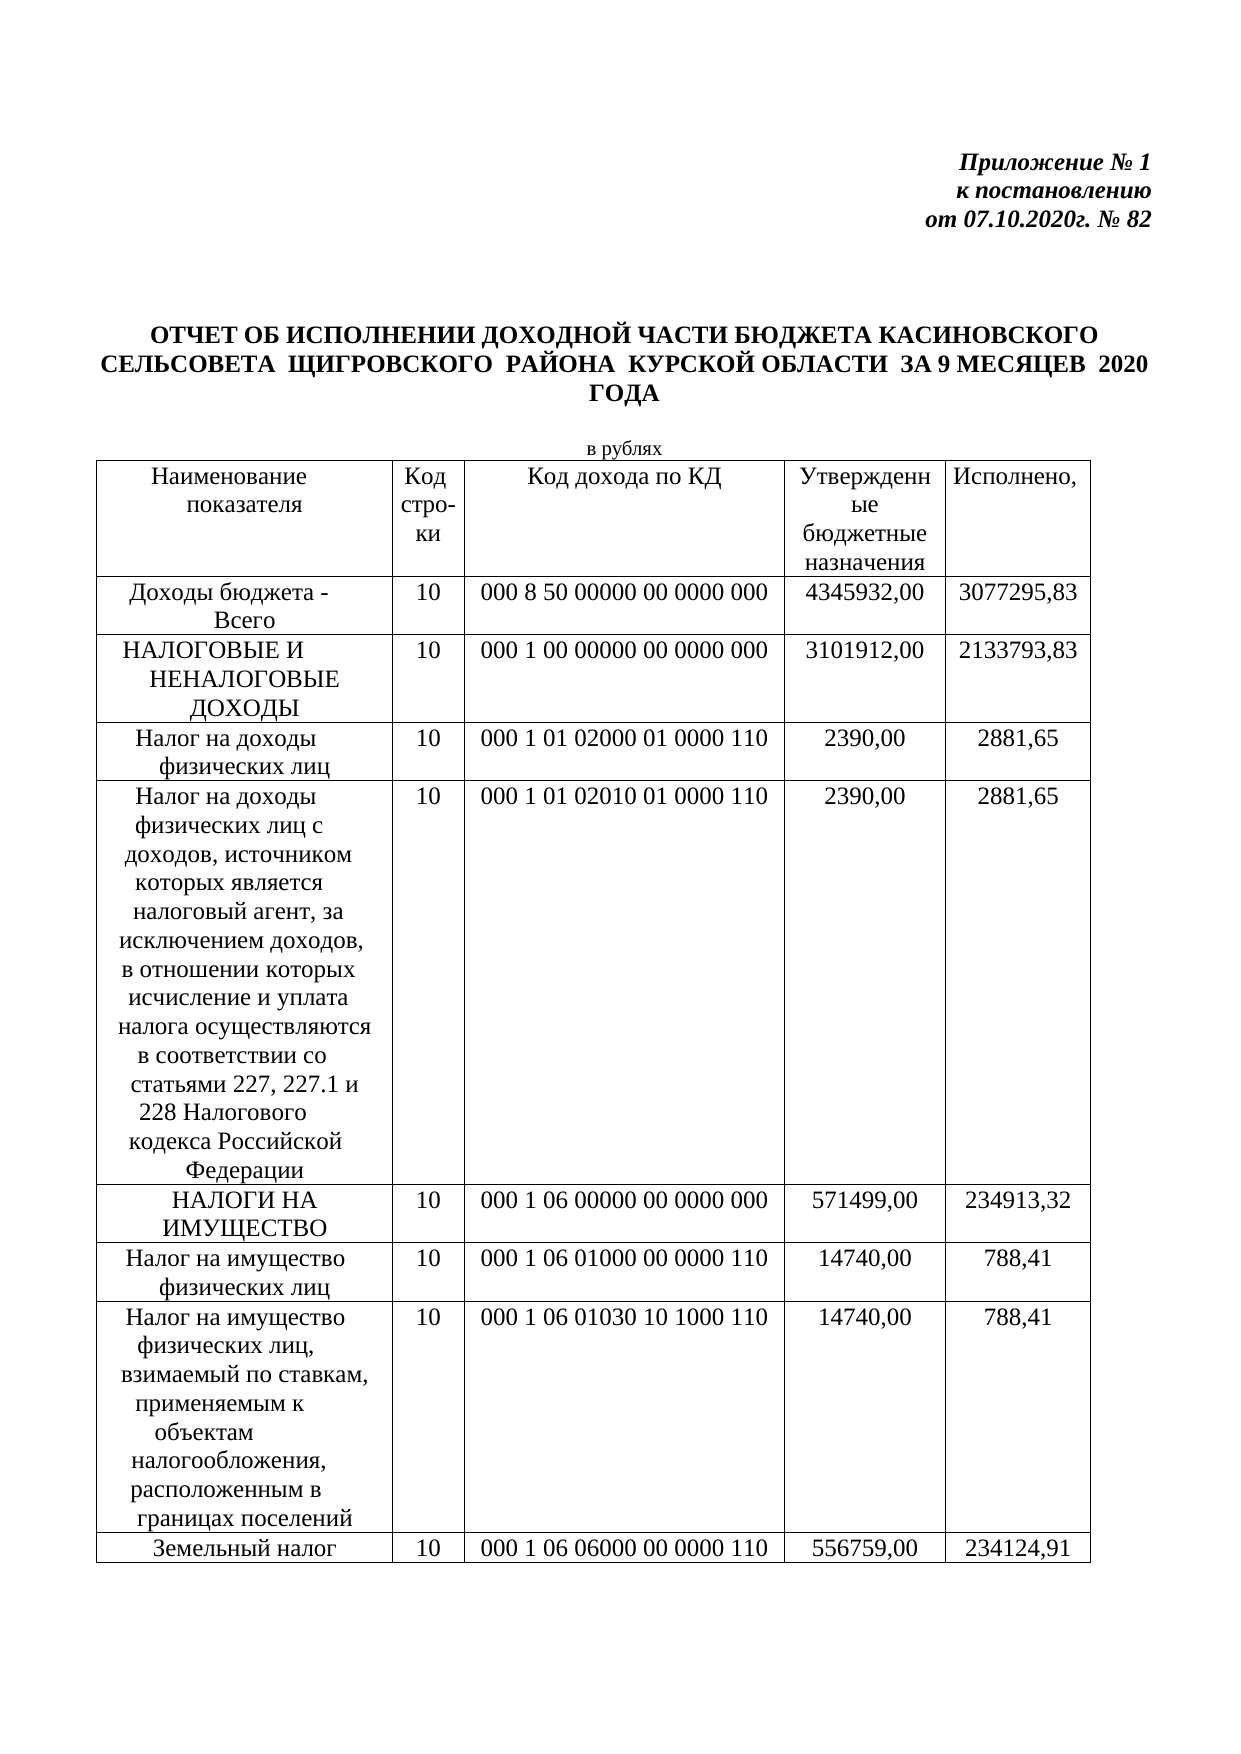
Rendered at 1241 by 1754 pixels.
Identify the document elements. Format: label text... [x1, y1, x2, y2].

table_cell 000 1 06 00000 00 0000 000 [465, 1185, 784, 1242]
table_cell 10 [393, 577, 464, 634]
table_cell 000 1 06 06000 00 0000 110 [465, 1533, 784, 1562]
table_cell 10 [393, 1185, 464, 1242]
table_cell 14740,00 [785, 1243, 945, 1301]
table_cell 14740,00 [785, 1302, 945, 1532]
table_cell Налог на доходы физических лиц [97, 723, 392, 780]
table_cell 10 [393, 1243, 464, 1301]
table_cell Земельный налог [97, 1533, 392, 1562]
text в рублях [97, 436, 1152, 460]
table_cell 10 [393, 635, 464, 722]
table_cell 2133793,83 [946, 635, 1090, 722]
table_cell НАЛОГИ НА ИМУЩЕСТВО [97, 1185, 392, 1242]
text ОТЧЕТ ОБ ИСПОЛНЕНИИ ДОХОДНОЙ ЧАСТИ БЮДЖЕТА КАСИНОВСКОГО СЕЛЬСОВЕТА ЩИГРОВСКОГО РАЙОНА КУРСКОЙ ОБЛАСТИ ЗА 9 МЕСЯЦЕВ 2020 ГОДА [97, 320, 1152, 406]
table_cell 000 1 06 01030 10 1000 110 [465, 1302, 784, 1532]
table_cell 788,41 [946, 1243, 1090, 1301]
text к постановлению [97, 176, 1152, 204]
table_cell 10 [393, 1302, 464, 1532]
table_cell 571499,00 [785, 1185, 945, 1242]
text от 07.10.2020г. № 82 [97, 204, 1152, 233]
table_cell 234913,32 [946, 1185, 1090, 1242]
table_header Код стро- ки [393, 461, 464, 576]
table_cell 2390,00 [785, 781, 945, 1184]
table_header Исполнено, [946, 461, 1090, 576]
table_cell 556759,00 [785, 1533, 945, 1562]
table_cell 788,41 [946, 1302, 1090, 1532]
table_cell 3101912,00 [785, 635, 945, 722]
table_cell 2881,65 [946, 723, 1090, 780]
table_cell 10 [393, 723, 464, 780]
text Приложение № 1 [97, 147, 1152, 176]
table_cell 4345932,00 [785, 577, 945, 634]
table_cell 000 1 01 02010 01 0000 110 [465, 781, 784, 1184]
table_cell 234124,91 [946, 1533, 1090, 1562]
table_cell Налог на имущество физических лиц [97, 1243, 392, 1301]
table_header Код дохода по КД [465, 461, 784, 576]
table_cell 2881,65 [946, 781, 1090, 1184]
table_cell НАЛОГОВЫЕ И НЕНАЛОГОВЫЕ ДОХОДЫ [97, 635, 392, 722]
table_cell 10 [393, 1533, 464, 1562]
table_cell 000 8 50 00000 00 0000 000 [465, 577, 784, 634]
table_cell 10 [393, 781, 464, 1184]
table_header Утвержденные бюджетные назначения [785, 461, 945, 576]
table_cell 2390,00 [785, 723, 945, 780]
table_cell 3077295,83 [946, 577, 1090, 634]
table_cell Доходы бюджета - Всего [97, 577, 392, 634]
table_cell 000 1 06 01000 00 0000 110 [465, 1243, 784, 1301]
table_header Наименование показателя [97, 461, 392, 576]
table_cell Налог на доходы физических лиц с доходов, источником которых является налоговый агент, за исключением доходов, в отношении которых исчисление и уплата налога осуществляются в соответствии со статьями 227, 227.1 и 228 Налогового кодекса Российской Федерации [97, 781, 392, 1184]
table_cell 000 1 00 00000 00 0000 000 [465, 635, 784, 722]
table_cell 000 1 01 02000 01 0000 110 [465, 723, 784, 780]
table_cell Налог на имущество физических лиц, взимаемый по ставкам, применяемым к объектам налогообложения, расположенным в границах поселений [97, 1302, 392, 1532]
